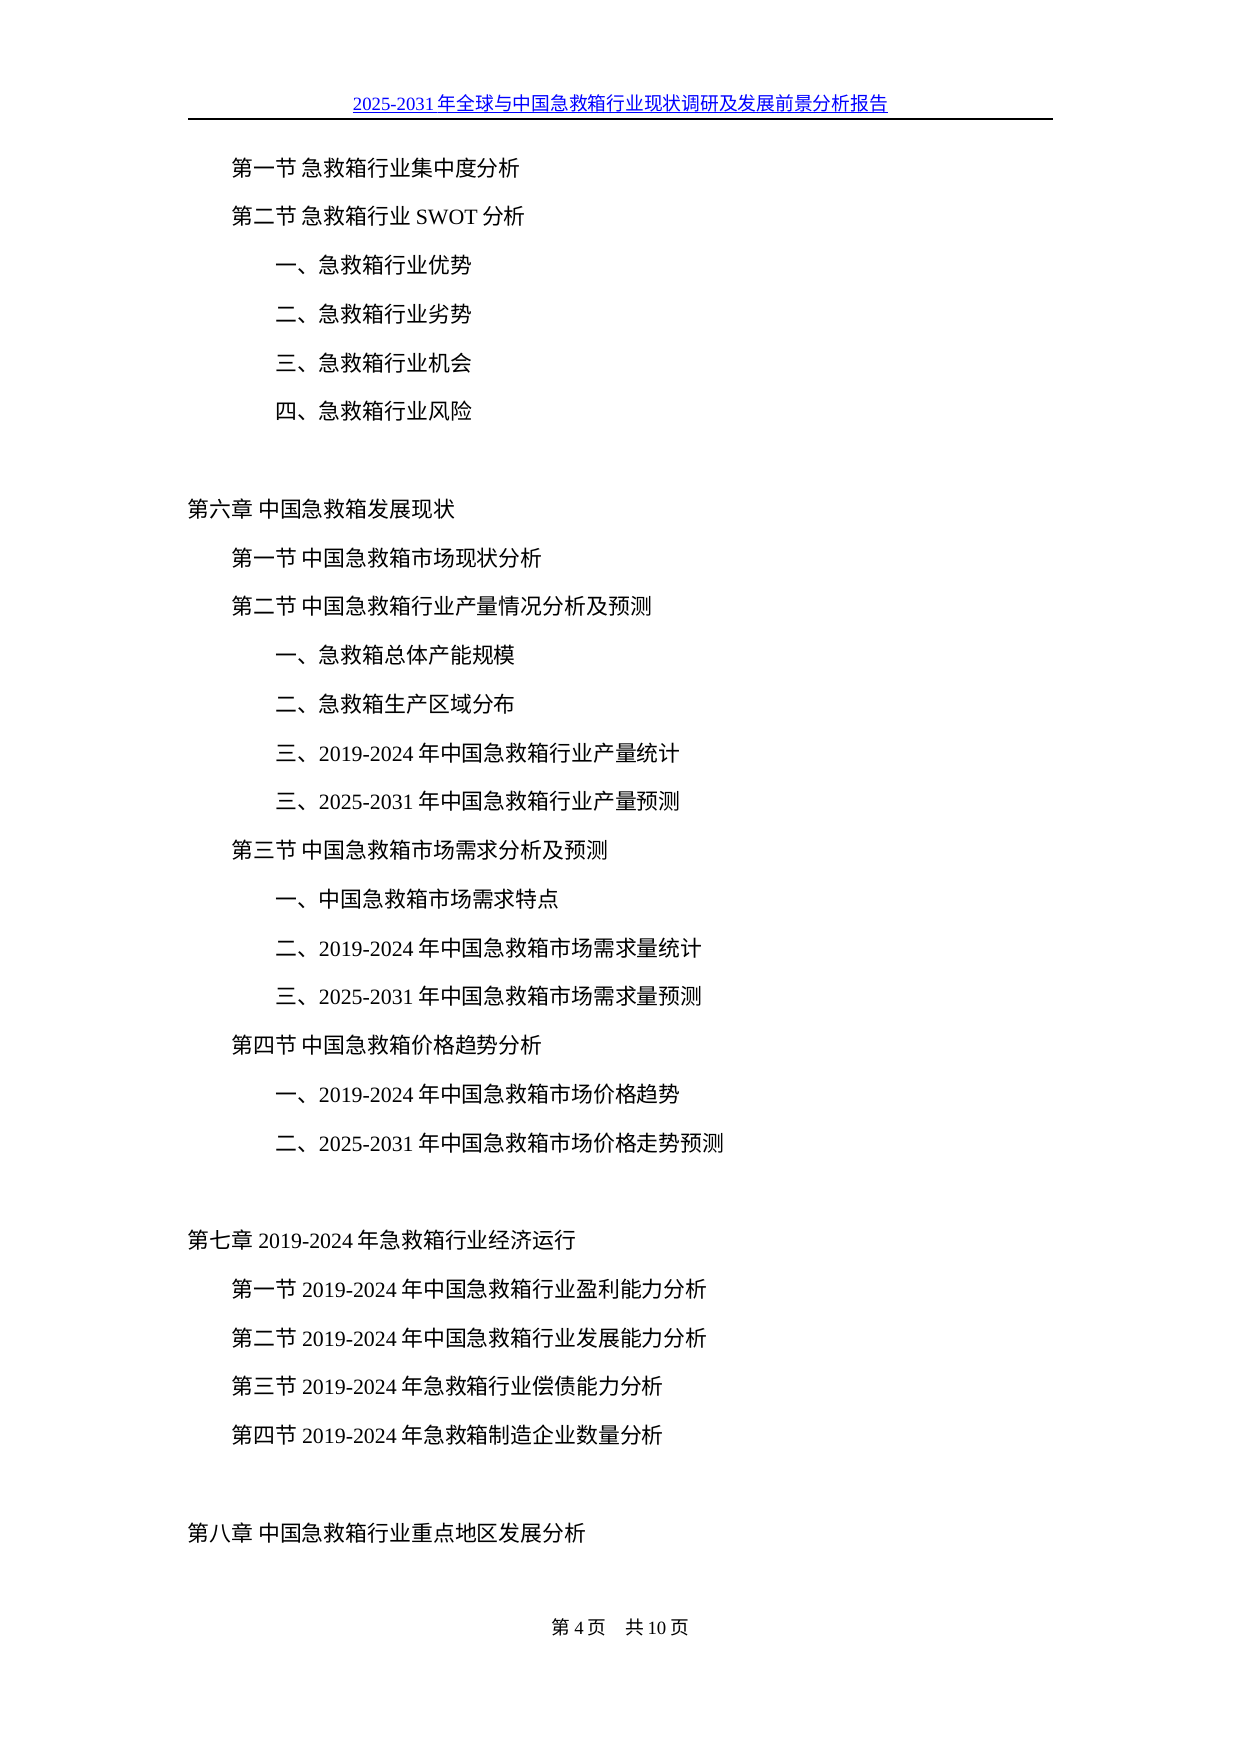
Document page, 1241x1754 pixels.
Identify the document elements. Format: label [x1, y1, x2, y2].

text [187, 150, 1053, 1548]
